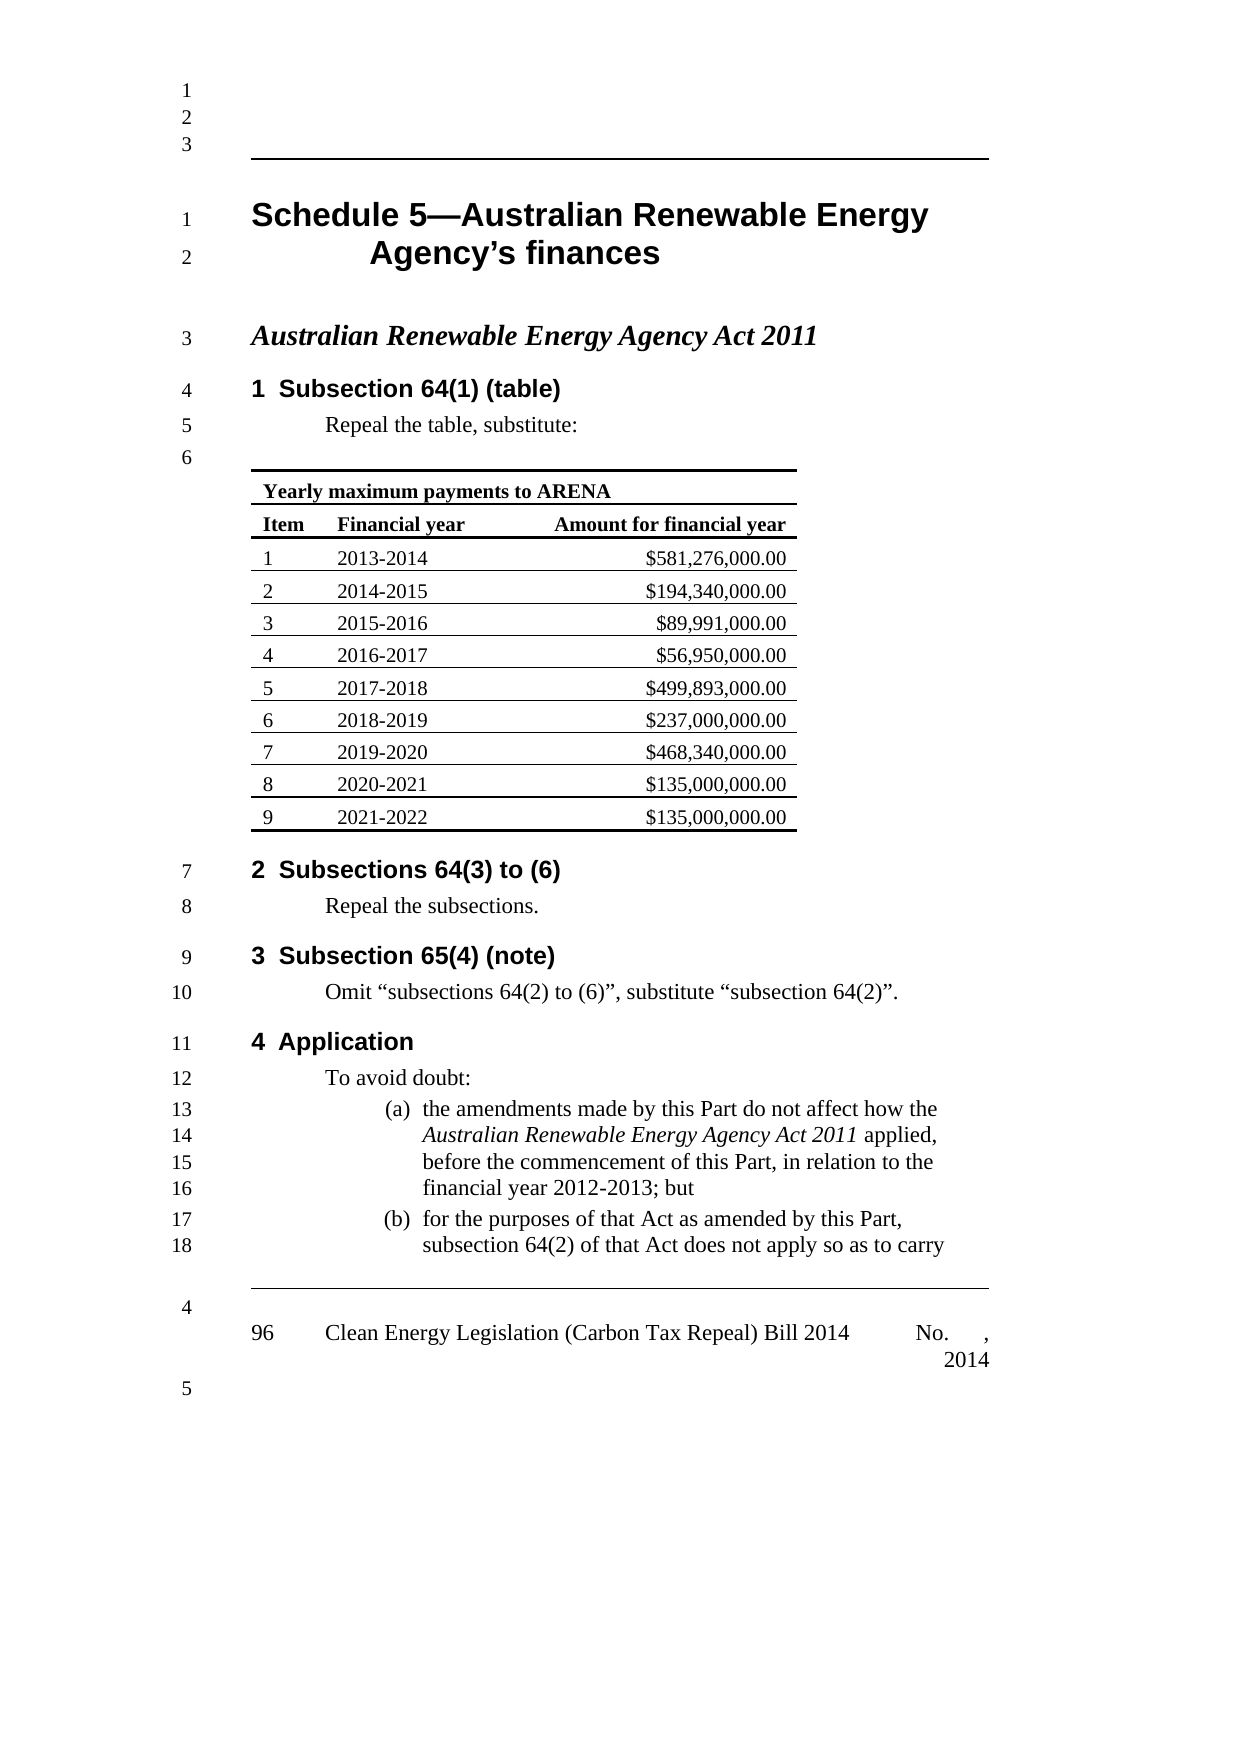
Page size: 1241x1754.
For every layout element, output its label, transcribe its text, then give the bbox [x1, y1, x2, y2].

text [251, 1204, 989, 1257]
table_cell 5 [251, 668, 326, 699]
table_cell Amount for financial year [502, 505, 797, 536]
table_cell $56,950,000.00 [502, 636, 797, 667]
table_cell Financial year [326, 505, 502, 536]
text To avoid doubt: [325, 1064, 989, 1091]
table_cell 4 [251, 636, 326, 667]
text Repeal the table, substitute: [325, 411, 989, 437]
table_cell $135,000,000.00 [502, 765, 797, 796]
table_cell 2019-2020 [326, 733, 502, 764]
table_cell Item [251, 505, 326, 536]
table_cell 2017-2018 [326, 668, 502, 699]
table_cell $499,893,000.00 [502, 668, 797, 699]
table_cell $468,340,000.00 [502, 733, 797, 764]
table_cell $194,340,000.00 [502, 571, 797, 603]
text Omit “subsections 64(2) to (6)”, substitute “subsection 64(2)”. [325, 978, 989, 1004]
text 4 Application [251, 1027, 989, 1056]
table_header Yearly maximum payments to ARENA [251, 472, 797, 503]
table_cell 2013-2014 [326, 539, 502, 570]
table_cell 2014-2015 [326, 571, 502, 603]
text Repeal the subsections. [325, 892, 989, 918]
table_cell 3 [251, 604, 326, 635]
table_cell 2020-2021 [326, 765, 502, 796]
table_cell 9 [251, 798, 326, 829]
table_cell $581,276,000.00 [502, 539, 797, 570]
table_cell 2018-2019 [326, 701, 502, 732]
table_cell 8 [251, 765, 326, 796]
text Schedule 5—Australian Renewable Energy Agency’s finances [251, 195, 989, 272]
text 1 Subsection 64(1) (table) [251, 374, 989, 403]
table_cell $89,991,000.00 [502, 604, 797, 635]
table_cell 7 [251, 733, 326, 764]
table_cell 6 [251, 701, 326, 732]
text 2 Subsections 64(3) to (6) [251, 855, 989, 883]
table_cell 2016-2017 [326, 636, 502, 667]
text 3 Subsection 65(4) (note) [251, 941, 989, 970]
table_cell 2 [251, 571, 326, 603]
table_cell $135,000,000.00 [502, 798, 797, 829]
table_cell $237,000,000.00 [502, 701, 797, 732]
table_cell 2021-2022 [326, 798, 502, 829]
table_cell 1 [251, 539, 326, 570]
table_cell 2015-2016 [326, 604, 502, 635]
text Australian Renewable Energy Agency Act 2011 [251, 318, 989, 351]
text (a) the amendments made by this Part do not affect how the Australian Renewable Energy Agency Act 2011 applied, before the commencement of this Part, in relation to the financial year 2012-2013; but [251, 1095, 989, 1200]
